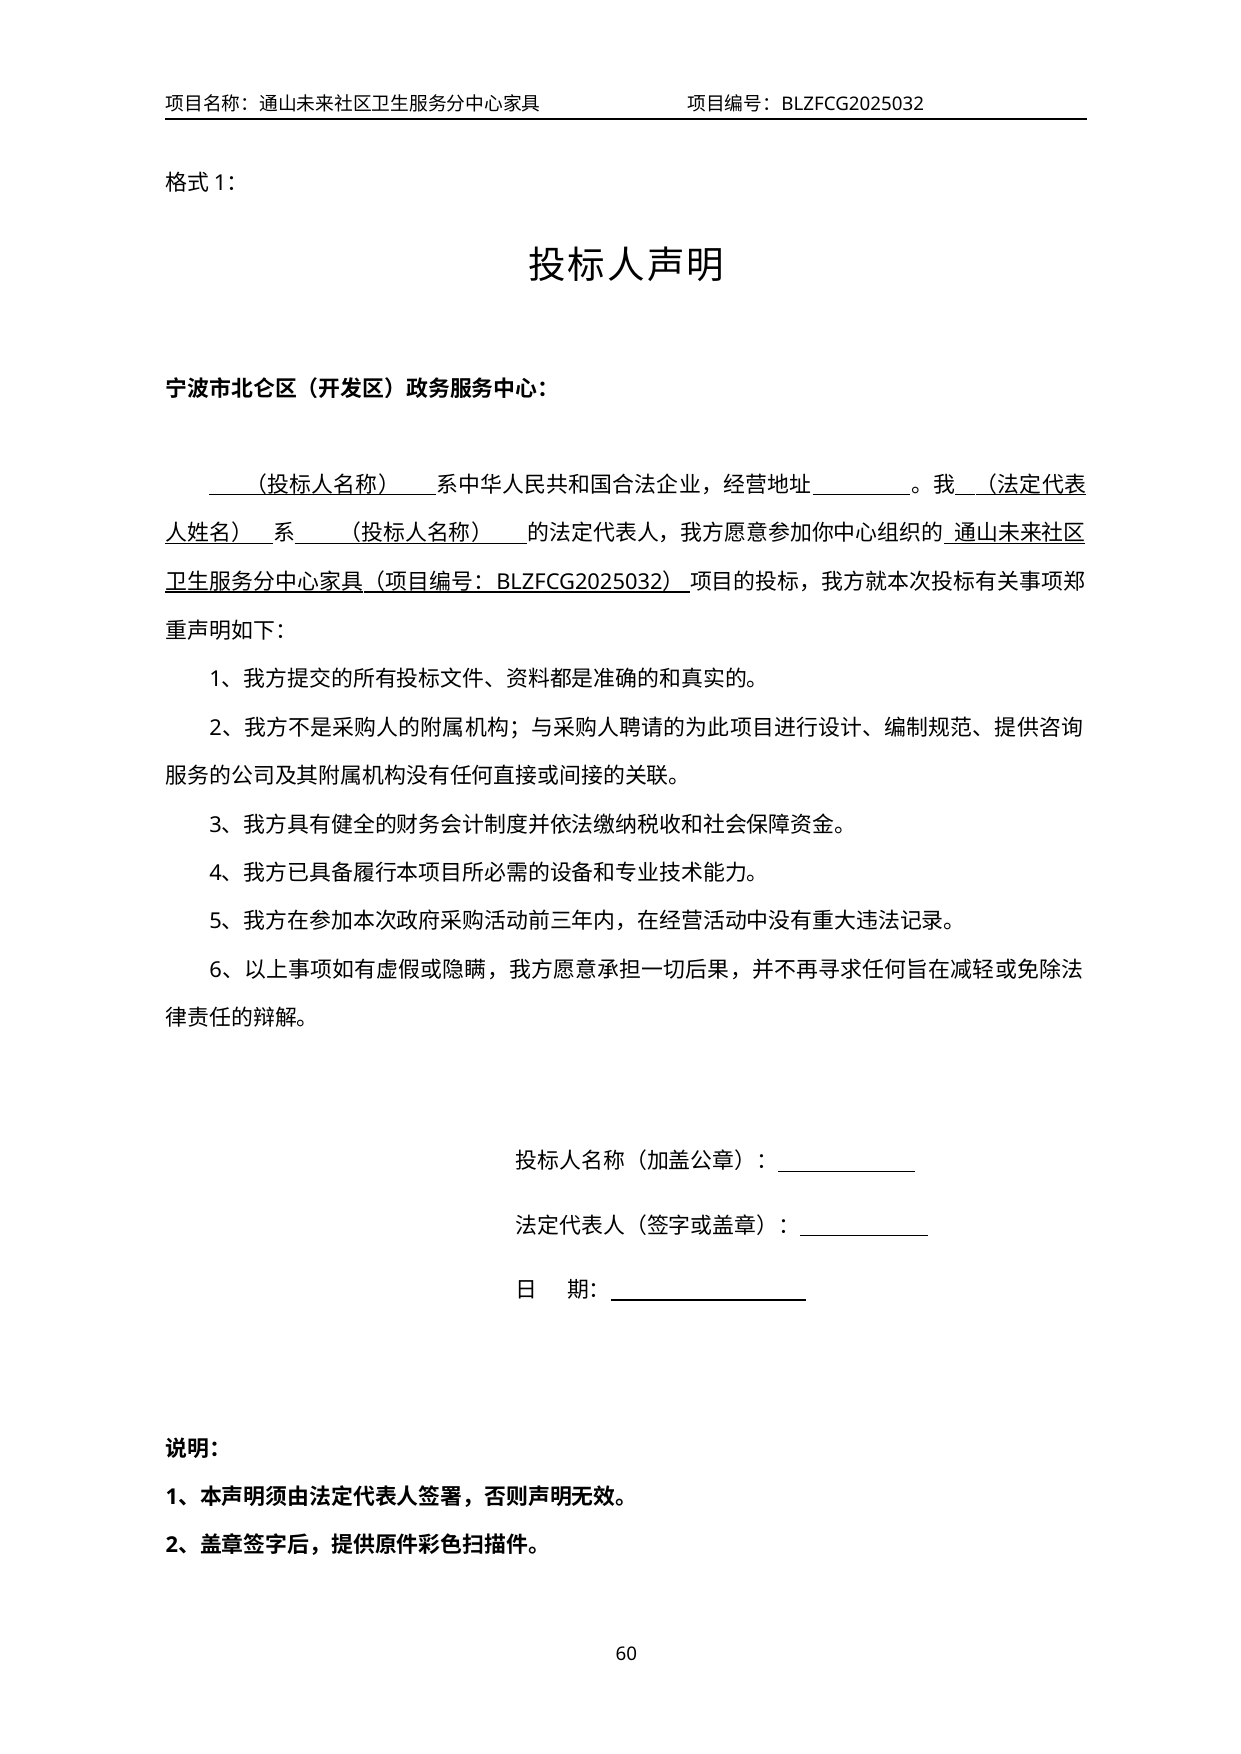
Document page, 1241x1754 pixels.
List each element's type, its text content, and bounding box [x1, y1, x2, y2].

text 投标人声明 [165, 229, 1087, 294]
text 3、我方具有健全的财务会计制度并依法缴纳税收和社会保障资金。 [165, 806, 1087, 839]
text 日 期： [472, 1271, 1087, 1304]
text 宁波市北仑区（开发区）政务服务中心： [165, 371, 1087, 403]
text 1、本声明须由法定代表人签署，否则声明无效。 [165, 1479, 1087, 1511]
text 6、以上事项如有虚假或隐瞒，我方愿意承担一切后果，并不再寻求任何旨在减轻或免除法律责任的辩解。 [165, 951, 1087, 1032]
text 法定代表人（签字或盖章）： [472, 1207, 1087, 1240]
text 投标人名称（加盖公章）： [472, 1143, 1087, 1176]
text 2、我方不是采购人的附属机构；与采购人聘请的为此项目进行设计、编制规范、提供咨询服务的公司及其附属机构没有任何直接或间接的关联。 [165, 709, 1087, 790]
text 格式1： [165, 165, 1087, 197]
text 1、我方提交的所有投标文件、资料都是准确的和真实的。 [165, 661, 1087, 693]
text （投标人名称） 系中华人民共和国合法企业，经营地址 。我 （法定代表人姓名） 系 （投标人名称） 的法定代表人，我方愿意参加你中心组织的 通山未来社区卫生服务分中心家具（项目编号：BLZFCG2025032） 项目的投标，我方就本次投标有关事项郑重声明如下： [165, 466, 1087, 645]
text 4、我方已具备履行本项目所必需的设备和专业技术能力。 [165, 854, 1087, 887]
text 5、我方在参加本次政府采购活动前三年内，在经营活动中没有重大违法记录。 [165, 903, 1087, 935]
text 说明： [165, 1430, 1087, 1463]
text 2、盖章签字后，提供原件彩色扫描件。 [165, 1527, 1087, 1559]
